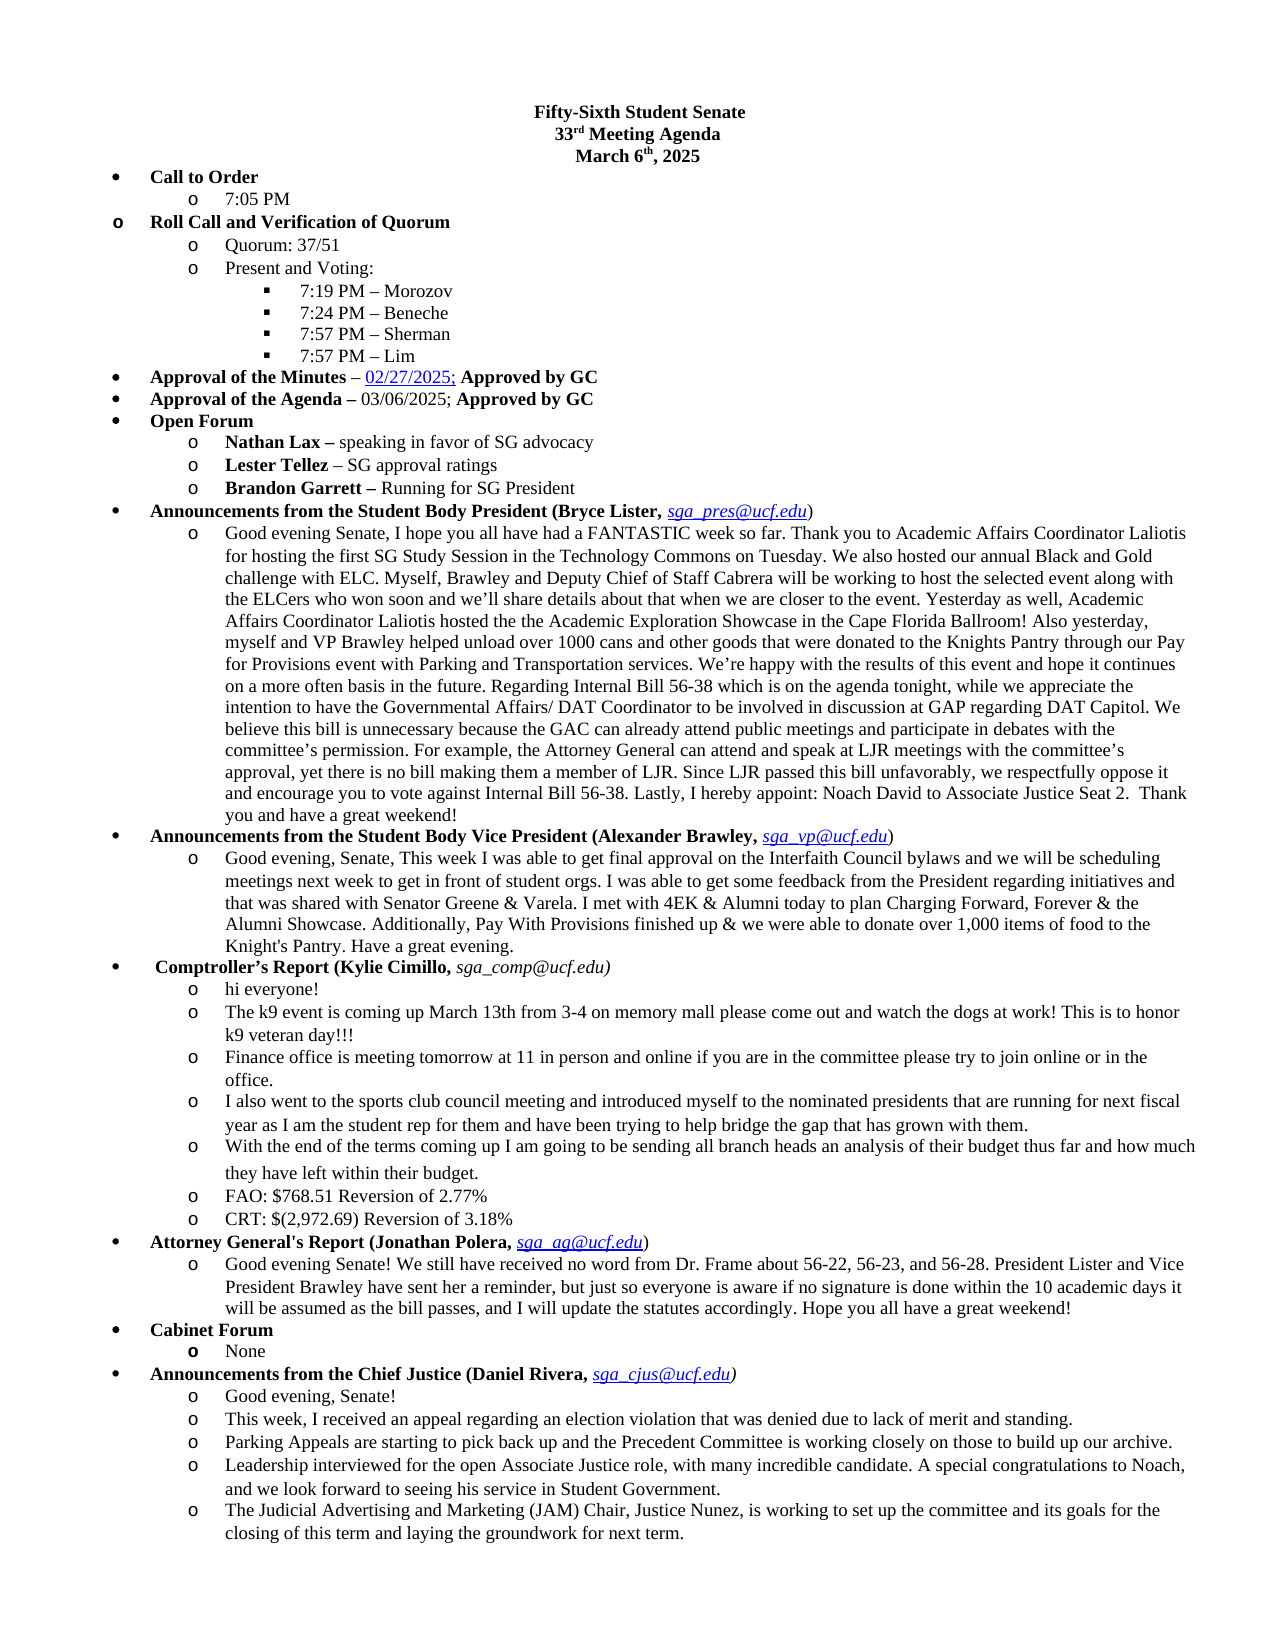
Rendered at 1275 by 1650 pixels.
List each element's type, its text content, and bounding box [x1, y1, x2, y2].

list The k9 event is coming up March 13th from 3-4 on memory mall please come out and watch the dogs at work! This is to honor k9 veteran day!!! [187, 1001, 1200, 1046]
text March 6th, 2025 [75, 144, 1200, 166]
list Leadership interviewed for the open Associate Justice role, with many incredible candidate. A special congratulations to Noach, and we look forward to seeing his service in Student Government. [187, 1454, 1200, 1499]
list This week, I received an appeal regarding an election violation that was denied due to lack of merit and standing. [187, 1408, 1200, 1431]
list Call to Order [112, 166, 1200, 188]
text Fifty-Sixth Student Senate [75, 101, 1200, 123]
text 33rd Meeting Agenda [75, 123, 1200, 144]
list Nathan Lax – speaking in favor of SG advocacy [187, 431, 1200, 454]
list Good evening, Senate! [187, 1385, 1200, 1408]
list Roll Call and Verification of Quorum [112, 211, 1200, 234]
list With the end of the terms coming up I am going to be sending all branch heads an analysis of their budget thus far and how much they have left within their budget. [187, 1135, 1200, 1184]
list Lester Tellez – SG approval ratings [187, 454, 1200, 477]
list 7:05 PM [187, 188, 1200, 211]
list 7:19 PM – Morozov [262, 280, 1200, 302]
list 7:24 PM – Beneche [262, 302, 1200, 323]
list Attorney General's Report (Jonathan Polera, sga_ag@ucf.edu) [112, 1231, 1200, 1252]
list Good evening Senate! We still have received no word from Dr. Frame about 56-22, 56-23, and 56-28. President Lister and Vice President Brawley have sent her a reminder, but just so everyone is aware if no signature is done within the 10 academic days it will be assumed as the bill passes, and I will update the statutes accordingly. Hope you all have a great weekend! [187, 1252, 1200, 1319]
list 7:57 PM – Lim [262, 345, 1200, 366]
list Quorum: 37/51 [187, 234, 1200, 257]
list None [187, 1340, 1200, 1363]
list Approval of the Agenda – 03/06/2025; Approved by GC [112, 388, 1200, 409]
list Announcements from the Student Body Vice President (Alexander Brawley, sga_vp@ucf.edu) [112, 825, 1200, 847]
list Present and Voting: [187, 257, 1200, 280]
list Good evening, Senate, This week I was able to get final approval on the Interfaith Council bylaws and we will be scheduling meetings next week to get in front of student orgs. I was able to get some feedback from the President regarding initiatives and that was shared with Senator Greene & Varela. I met with 4EK & Alumni today to plan Charging Forward, Forever & the Alumni Showcase. Additionally, Pay With Provisions finished up & we were able to donate over 1,000 items of food to the Knight's Pantry. Have a great evening. [187, 847, 1200, 956]
list Good evening Senate, I hope you all have had a FANTASTIC week so far. Thank you to Academic Affairs Coordinator Laliotis for hosting the first SG Study Session in the Technology Commons on Tuesday. We also hosted our annual Black and Gold challenge with ELC. Myself, Brawley and Deputy Chief of Staff Cabrera will be working to host the selected event along with the ELCers who won soon and we’ll share details about that when we are closer to the event. Yesterday as well, Academic Affairs Coordinator Laliotis hosted the the Academic Exploration Showcase in the Cape Florida Ballroom! Also yesterday, myself and VP Brawley helped unload over 1000 cans and other goods that were donated to the Knights Pantry through our Pay for Provisions event with Parking and Transportation services. We’re happy with the results of this event and hope it continues on a more often basis in the future. Regarding Internal Bill 56-38 which is on the agenda tonight, while we appreciate the intention to have the Governmental Affairs/ DAT Coordinator to be involved in discussion at GAP regarding DAT Capitol. We believe this bill is unnecessary because the GAC can already attend public meetings and participate in debates with the committee’s permission. For example, the Attorney General can attend and speak at LJR meetings with the committee’s approval, yet there is no bill making them a member of LJR. Since LJR passed this bill unfavorably, we respectfully oppose it and encourage you to vote against Internal Bill 56-38. Lastly, I hereby appoint: Noach David to Associate Justice Seat 2. Thank you and have a great weekend! [187, 522, 1200, 825]
list Finance office is meeting tomorrow at 11 in person and online if you are in the committee please try to join online or in the office. [187, 1046, 1200, 1090]
list hi everyone! [187, 978, 1200, 1001]
list Announcements from the Student Body President (Bryce Lister, sga_pres@ucf.edu) [112, 500, 1200, 522]
list FAO: $768.51 Reversion of 2.77% [187, 1184, 1200, 1208]
list Brandon Garrett – Running for SG President [187, 477, 1200, 500]
list Comptroller’s Report (Kylie Cimillo, sga_comp@ucf.edu) [112, 956, 1200, 978]
list 7:57 PM – Sherman [262, 323, 1200, 345]
list Approval of the Minutes – 02/27/2025; Approved by GC [112, 366, 1200, 388]
list Parking Appeals are starting to pick back up and the Precedent Committee is working closely on those to build up our archive. [187, 1431, 1200, 1454]
list The Judicial Advertising and Marketing (JAM) Chair, Justice Nunez, is working to set up the committee and its goals for the closing of this term and laying the groundwork for next term. [187, 1499, 1200, 1544]
list CRT: $(2,972.69) Reversion of 3.18% [187, 1208, 1200, 1231]
list Announcements from the Chief Justice (Daniel Rivera, sga_cjus@ucf.edu) [112, 1363, 1200, 1385]
list Cabinet Forum [112, 1319, 1200, 1340]
list Open Forum [112, 409, 1200, 431]
list I also went to the sports club council meeting and introduced myself to the nominated presidents that are running for next fiscal year as I am the student rep for them and have been trying to help bridge the gap that has grown with them. [187, 1090, 1200, 1135]
